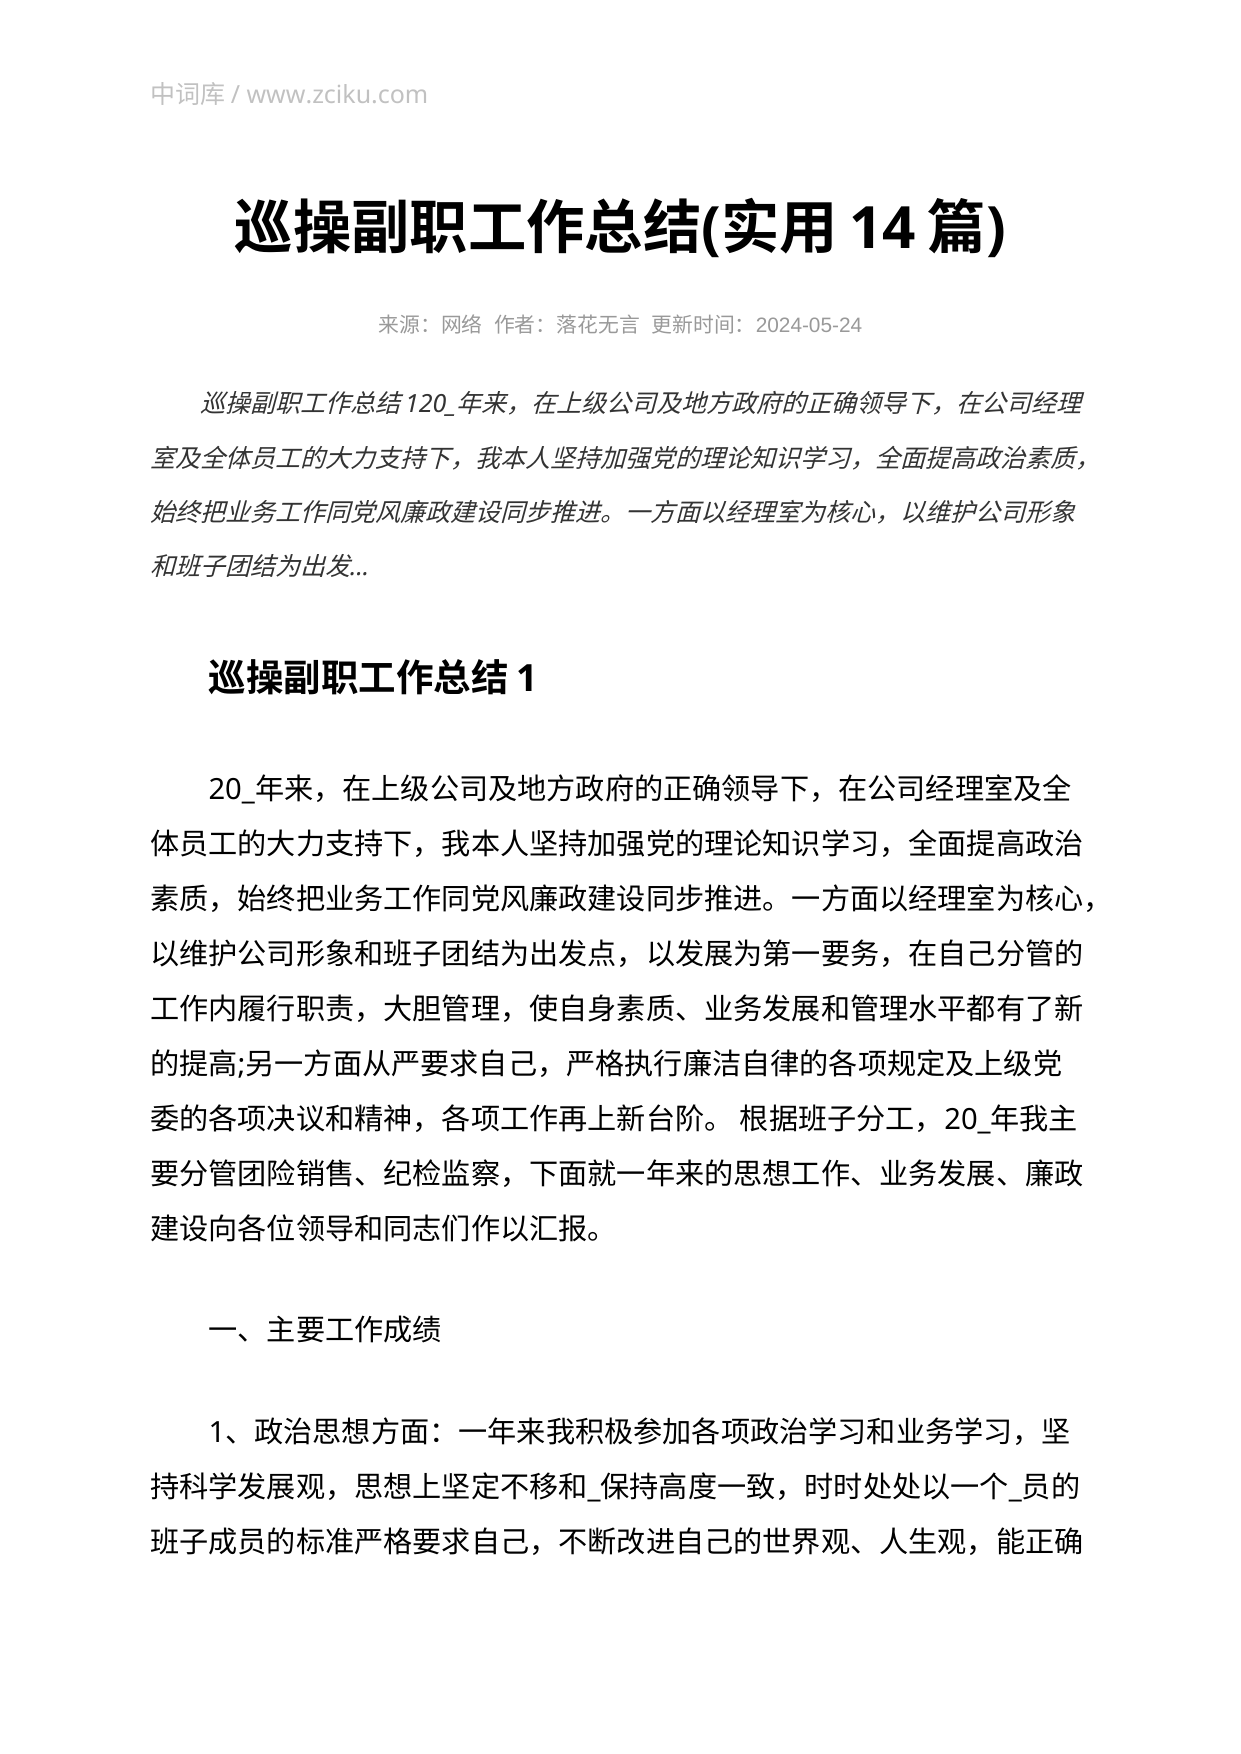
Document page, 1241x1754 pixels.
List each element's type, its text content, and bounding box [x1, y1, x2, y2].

text 20_年来，在上级公司及地方政府的正确领导下，在公司经理室及全体员工的大力支持下，我本人坚持加强党的理论知识学习，全面提高政治素质，始终把业务工作同党风廉政建设同步推进。一方面以经理室为核心，以维护公司形象和班子团结为出发点，以发展为第一要务，在自己分管的工作内履行职责，大胆管理，使自身素质、业务发展和管理水平都有了新的提高;另一方面从严要求自己，严格执行廉洁自律的各项规定及上级党委的各项决议和精神，各项工作再上新台阶。 根据班子分工，20_年我主要分管团险销售、纪检监察，下面就一年来的思想工作、业务发展、廉政建设向各位领导和同志们作以汇报。 [150, 766, 1090, 1247]
text 来源：网络 作者：落花无言 更新时间：2024-05-24 [150, 313, 1090, 337]
text 巡操副职工作总结120_年来，在上级公司及地方政府的正确领导下，在公司经理室及全体员工的大力支持下，我本人坚持加强党的理论知识学习，全面提高政治素质，始终把业务工作同党风廉政建设同步推进。一方面以经理室为核心，以维护公司形象和班子团结为出发... [150, 384, 1090, 583]
subtitle 巡操副职工作总结(实用14篇) [150, 181, 1090, 266]
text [150, 1409, 1090, 1561]
text 巡操副职工作总结1 [150, 648, 1090, 703]
text 一、主要工作成绩 [150, 1307, 1090, 1349]
